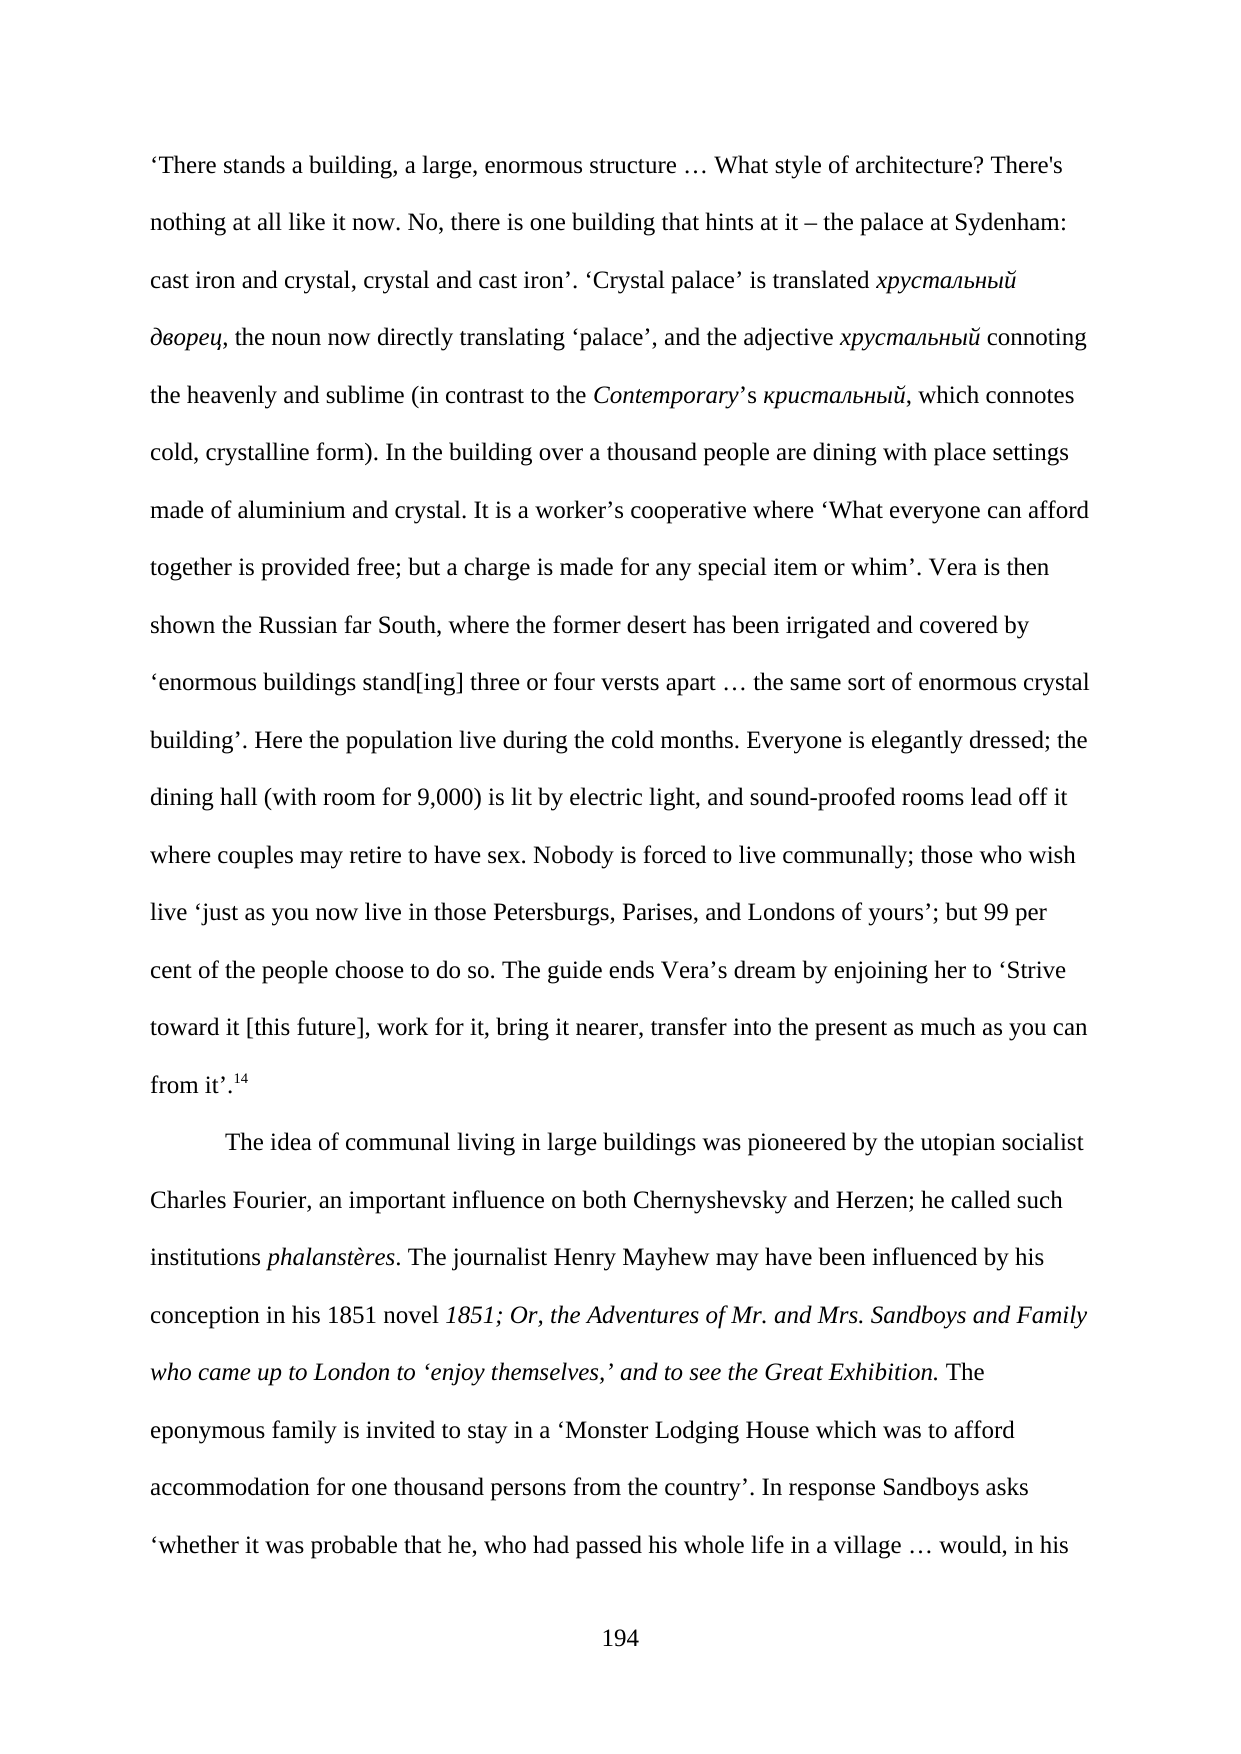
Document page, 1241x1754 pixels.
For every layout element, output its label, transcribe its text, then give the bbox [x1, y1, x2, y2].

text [150, 1127, 1090, 1559]
text ‘There stands a building, a large, enormous structure … What style of architecture? There's nothing at all like it now. No, there is one building that hints at it – the palace at Sydenham: cast iron and crystal, crystal and cast iron’. ‘Crystal palace’ is translated хрустальный дворец, the noun now directly translating ‘palace’, and the adjective хрустальный connoting the heavenly and sublime (in contrast to the Contemporary’s кристальный, which connotes cold, crystalline form). In the building over a thousand people are dining with place settings made of aluminium and crystal. It is a worker’s cooperative where ‘What everyone can afford together is provided free; but a charge is made for any special item or whim’. Vera is then shown the Russian far South, where the former desert has been irrigated and covered by ‘enormous buildings stand[ing] three or four versts apart … the same sort of enormous crystal building’. Here the population live during the cold months. Everyone is elegantly dressed; the dining hall (with room for 9,000) is lit by electric light, and sound-proofed rooms lead off it where couples may retire to have sex. Nobody is forced to live communally; those who wish live ‘just as you now live in those Petersburgs, Parises, and Londons of yours’; but 99 per cent of the people choose to do so. The guide ends Vera’s dream by enjoining her to ‘Strive toward it [this future], work for it, bring it nearer, transfer into the present as much as you can from it’. [150, 150, 1090, 1099]
